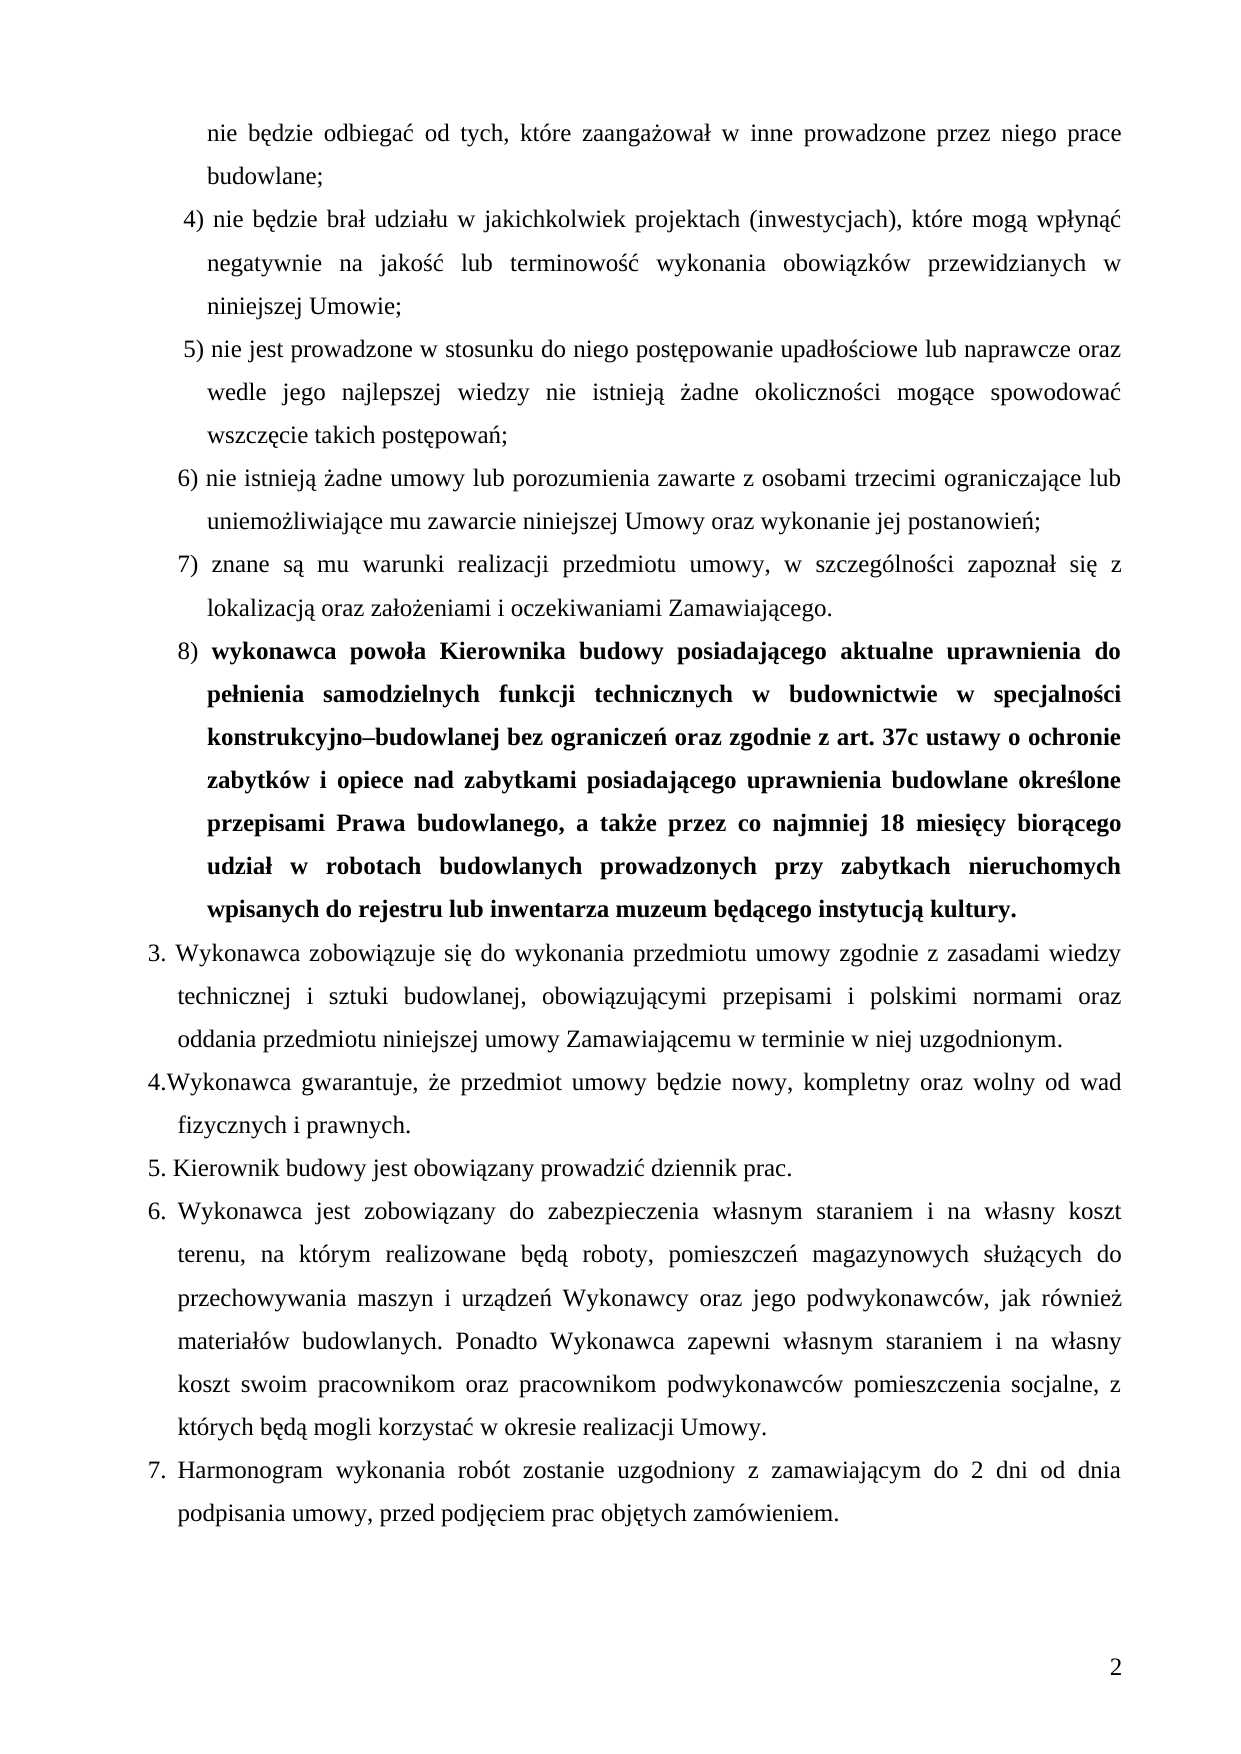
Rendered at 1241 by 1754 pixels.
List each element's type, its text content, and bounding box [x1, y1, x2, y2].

text 4) nie będzie brał udziału w jakichkolwiek projektach (inwestycjach), które mogą wpłynąć negatywnie na jakość lub terminowość wykonania obowiązków przewidzianych w niniejszej Umowie; [183, 204, 1122, 319]
text 7) znane są mu warunki realizacji przedmiotu umowy, w szczególności zapoznał się z lokalizacją oraz założeniami i oczekiwaniami Zamawiającego. [177, 549, 1122, 621]
text 3. Wykonawca zobowiązuje się do wykonania przedmiotu umowy zgodnie z zasadami wiedzy technicznej i sztuki budowlanej, obowiązującymi przepisami i polskimi normami oraz oddania przedmiotu niniejszej umowy Zamawiającemu w terminie w niej uzgodnionym. [148, 938, 1122, 1053]
text 6) nie istnieją żadne umowy lub porozumienia zawarte z osobami trzecimi ograniczające lub uniemożliwiające mu zawarcie niniejszej Umowy oraz wykonanie jej postanowień; [177, 463, 1122, 535]
text 7. Harmonogram wykonania robót zostanie uzgodniony z zamawiającym do 2 dni od dnia podpisania umowy, przed podjęciem prac objętych zamówieniem. [148, 1455, 1122, 1527]
text 4.Wykonawca gwarantuje, że przedmiot umowy będzie nowy, kompletny oraz wolny od wad fizycznych i prawnych. [148, 1067, 1122, 1139]
text 6. Wykonawca jest zobowiązany do zabezpieczenia własnym staraniem i na własny koszt terenu, na którym realizowane będą roboty, pomieszczeń magazynowych służących do przechowywania maszyn i urządzeń Wykonawcy oraz jego podwykonawców, jak również materiałów budowlanych. Ponadto Wykonawca zapewni własnym staraniem i na własny koszt swoim pracownikom oraz pracownikom podwykonawców pomieszczenia socjalne, z których będą mogli korzystać w okresie realizacji Umowy. [148, 1196, 1122, 1441]
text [177, 118, 1122, 190]
text 5) nie jest prowadzone w stosunku do niego postępowanie upadłościowe lub naprawcze oraz wedle jego najlepszej wiedzy nie istnieją żadne okoliczności mogące spowodować wszczęcie takich postępowań; [183, 334, 1122, 449]
text 5. Kierownik budowy jest obowiązany prowadzić dziennik prac. [148, 1153, 1122, 1182]
text 8) wykonawca powoła Kierownika budowy posiadającego aktualne uprawnienia do pełnienia samodzielnych funkcji technicznych w budownictwie w specjalności konstrukcyjno–budowlanej bez ograniczeń oraz zgodnie z art. 37c ustawy o ochronie zabytków i opiece nad zabytkami posiadającego uprawnienia budowlane określone przepisami Prawa budowlanego, a także przez co najmniej 18 miesięcy biorącego udział w robotach budowlanych prowadzonych przy zabytkach nieruchomych wpisanych do rejestru lub inwentarza muzeum będącego instytucją kultury. [177, 636, 1122, 923]
